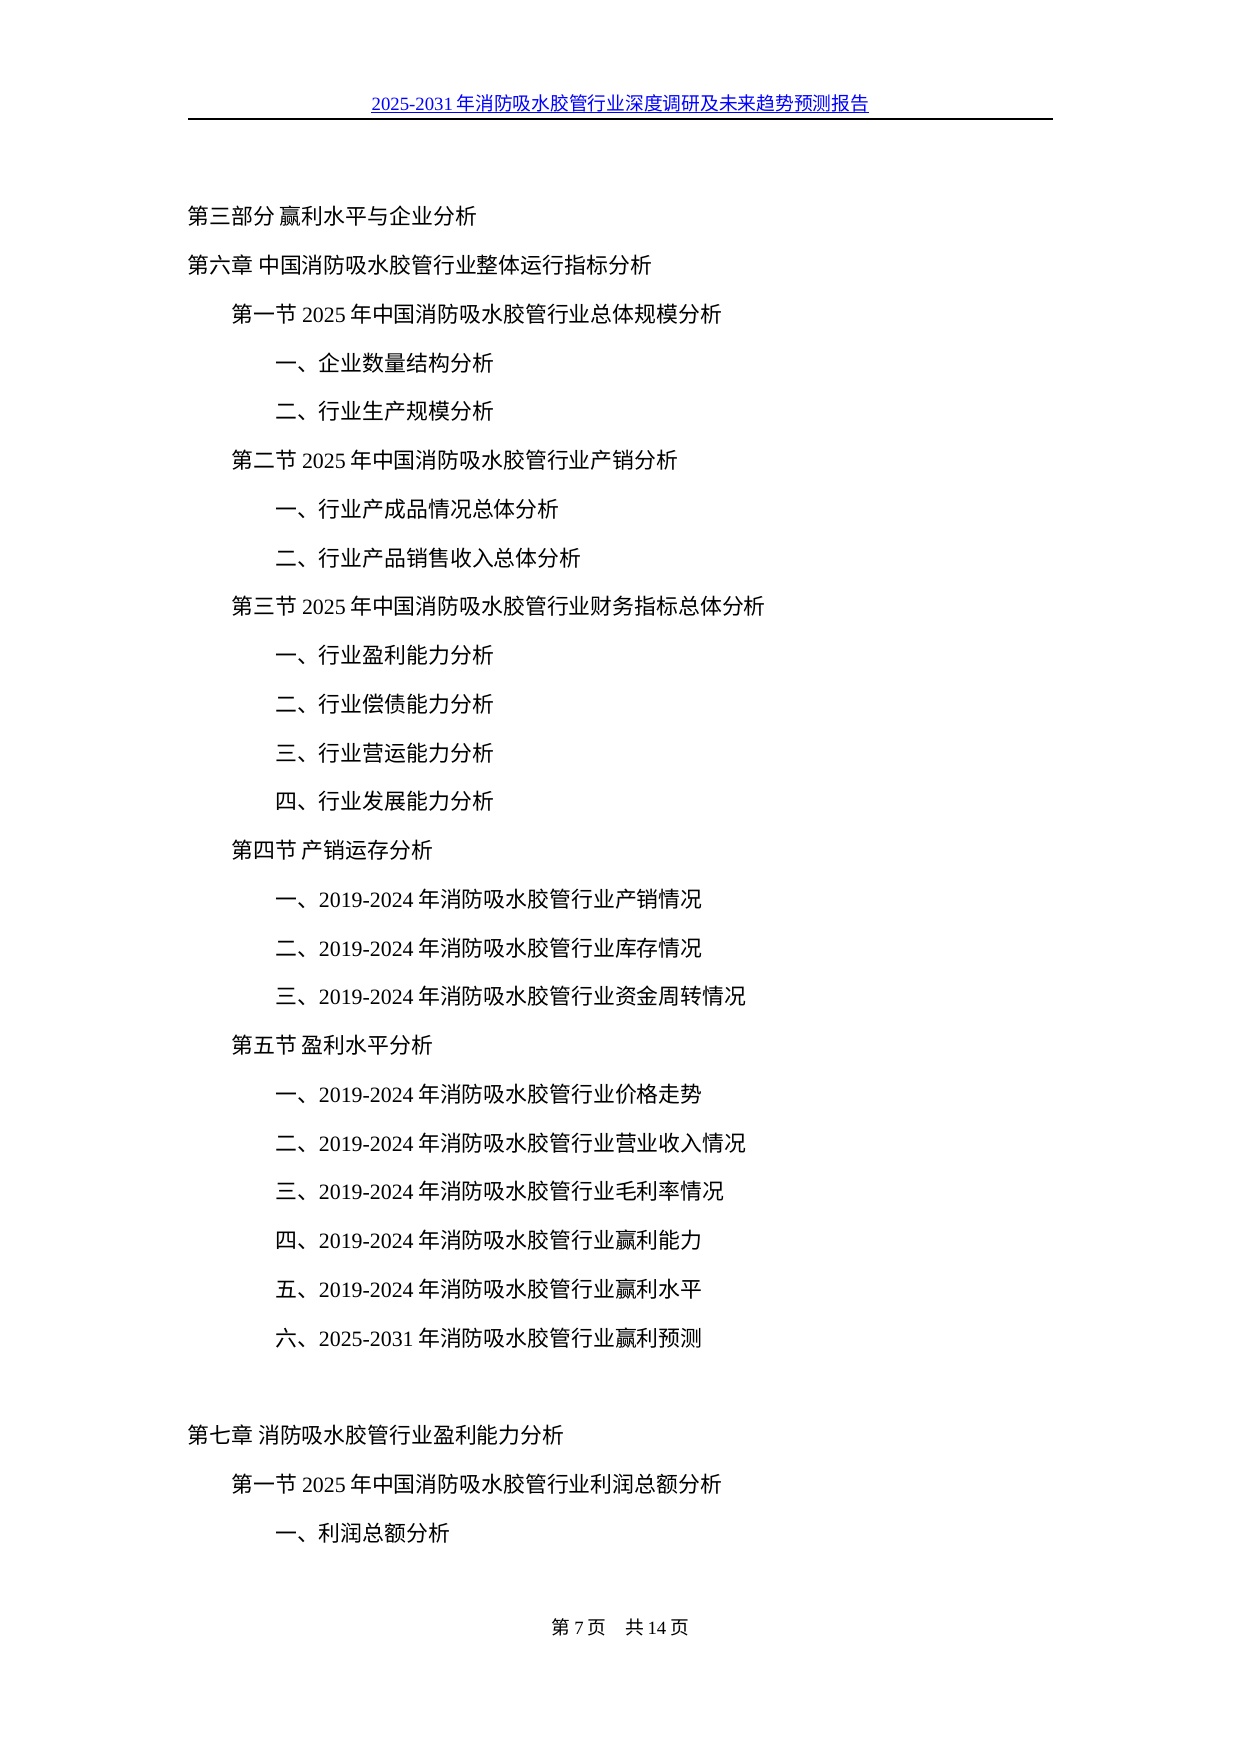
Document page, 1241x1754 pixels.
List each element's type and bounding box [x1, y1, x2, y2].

text [187, 150, 1053, 1548]
